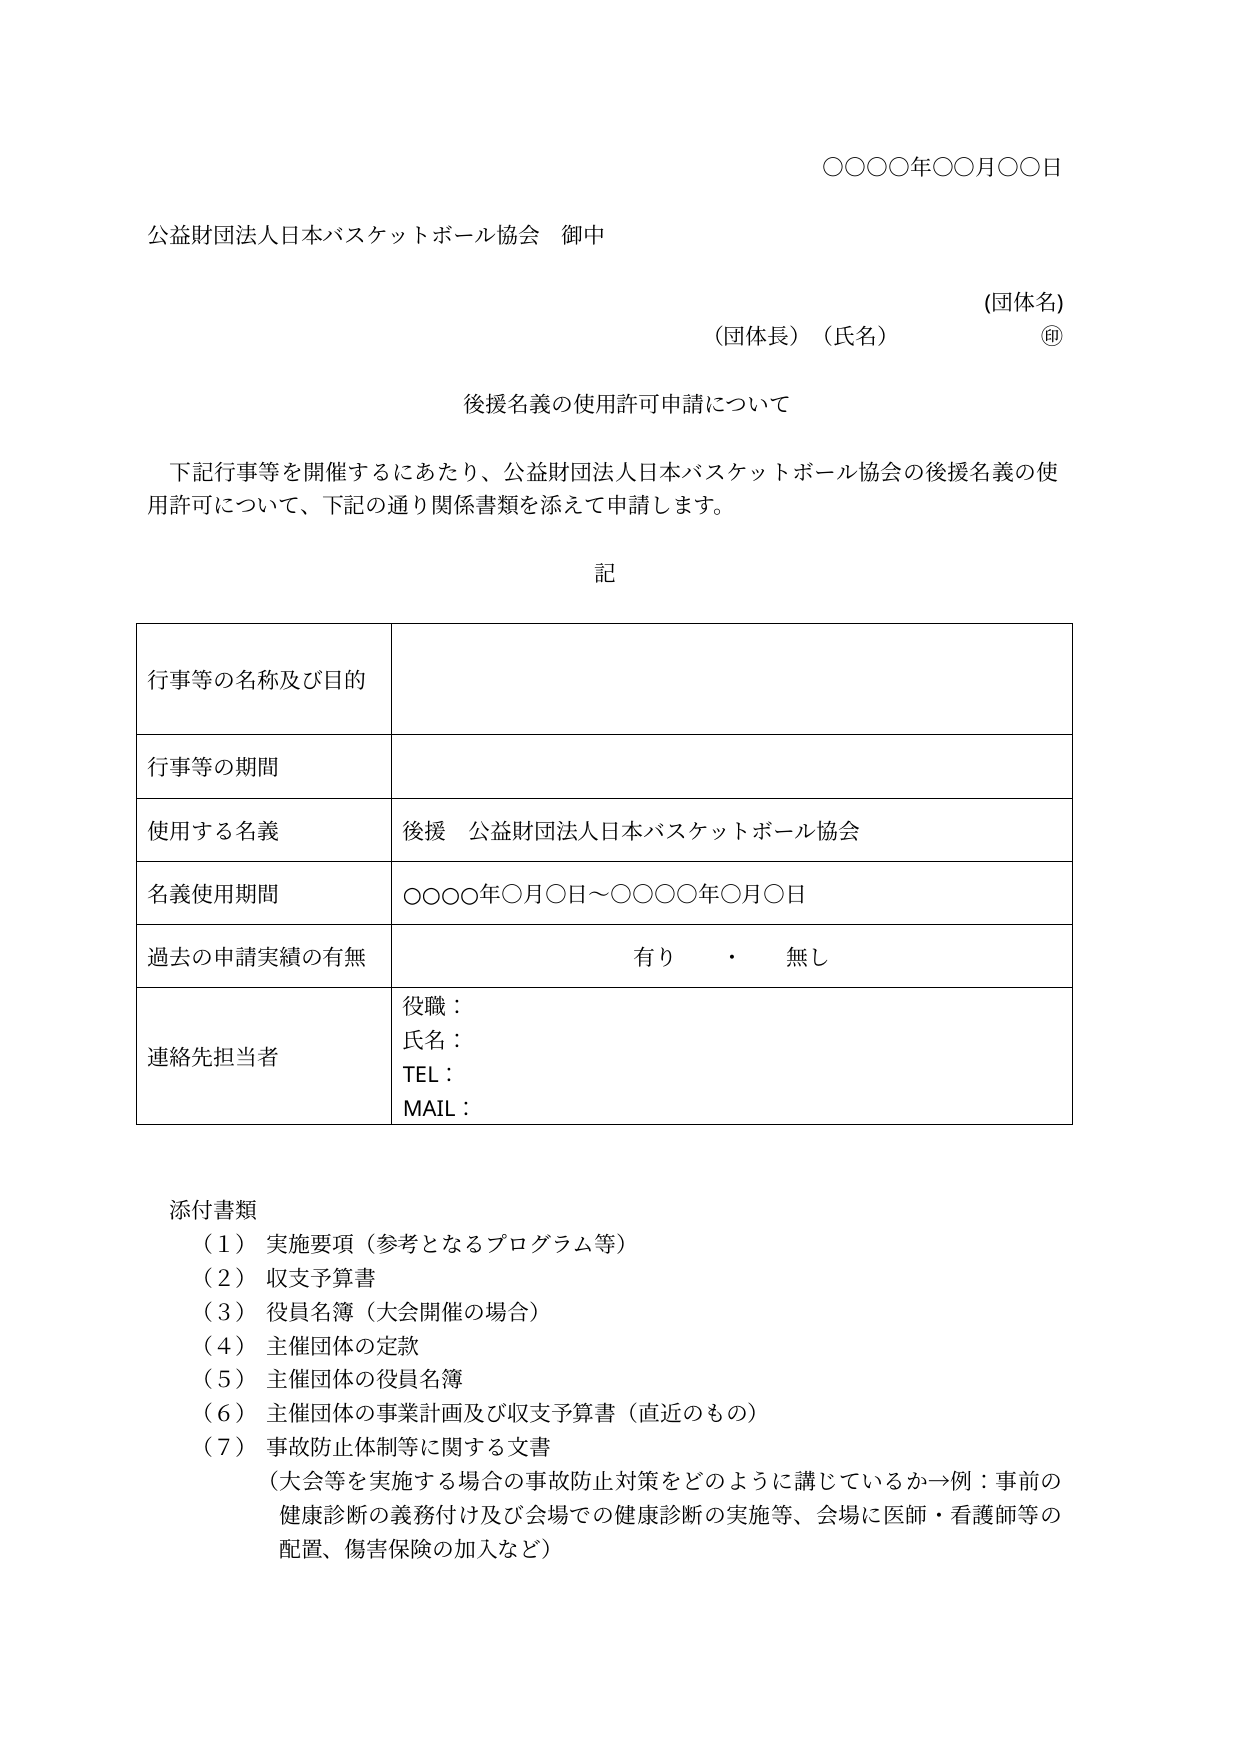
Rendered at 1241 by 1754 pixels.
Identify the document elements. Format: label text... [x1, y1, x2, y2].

list 収支予算書 [191, 1260, 1063, 1294]
text 下記行事等を開催するにあたり、公益財団法人日本バスケットボール協会の後援名義の使用許可について、下記の通り関係書類を添えて申請します。 [148, 454, 1063, 521]
table_header [392, 624, 1072, 734]
list 主催団体の役員名簿 [191, 1362, 1063, 1395]
list 実施要項（参考となるプログラム等） [191, 1226, 1063, 1260]
table_cell 後援 公益財団法人日本バスケットボール協会 [392, 799, 1072, 861]
table_cell [392, 735, 1072, 798]
text （団体長）（氏名） ㊞ [148, 318, 1063, 352]
subtitle 記 [148, 555, 1063, 589]
table_cell 過去の申請実績の有無 [137, 925, 391, 987]
table_cell 有り ・ 無し [392, 925, 1072, 987]
text 添付書類 [148, 1192, 1063, 1226]
table_cell 行事等の期間 [137, 735, 391, 798]
list 役員名簿（大会開催の場合） [191, 1294, 1063, 1328]
table_cell ○○○○年○月○日～○○○○年○月○日 [392, 862, 1072, 924]
table_header 行事等の名称及び目的 [137, 624, 391, 734]
text （大会等を実施する場合の事故防止対策をどのように講じているか→例：事前の健康診断の義務付け及び会場での健康診断の実施等、会場に医師・看護師等の配置、傷害保険の加入など） [257, 1463, 1063, 1565]
table_cell 名義使用期間 [137, 862, 391, 924]
text 後援名義の使用許可申請について [191, 386, 1063, 420]
list 主催団体の定款 [191, 1328, 1063, 1362]
table_cell 使用する名義 [137, 799, 391, 861]
table_cell 連絡先担当者 [137, 988, 391, 1123]
list 主催団体の事業計画及び収支予算書（直近のもの） [191, 1395, 1063, 1429]
text 公益財団法人日本バスケットボール協会 御中 [148, 217, 1063, 251]
text (団体名) [148, 284, 1063, 318]
list 事故防止体制等に関する文書 [191, 1429, 1063, 1463]
text ○○○○年○○月○○日 [148, 149, 1063, 183]
table_cell 役職： 氏名： TEL： MAIL： [392, 988, 1072, 1123]
